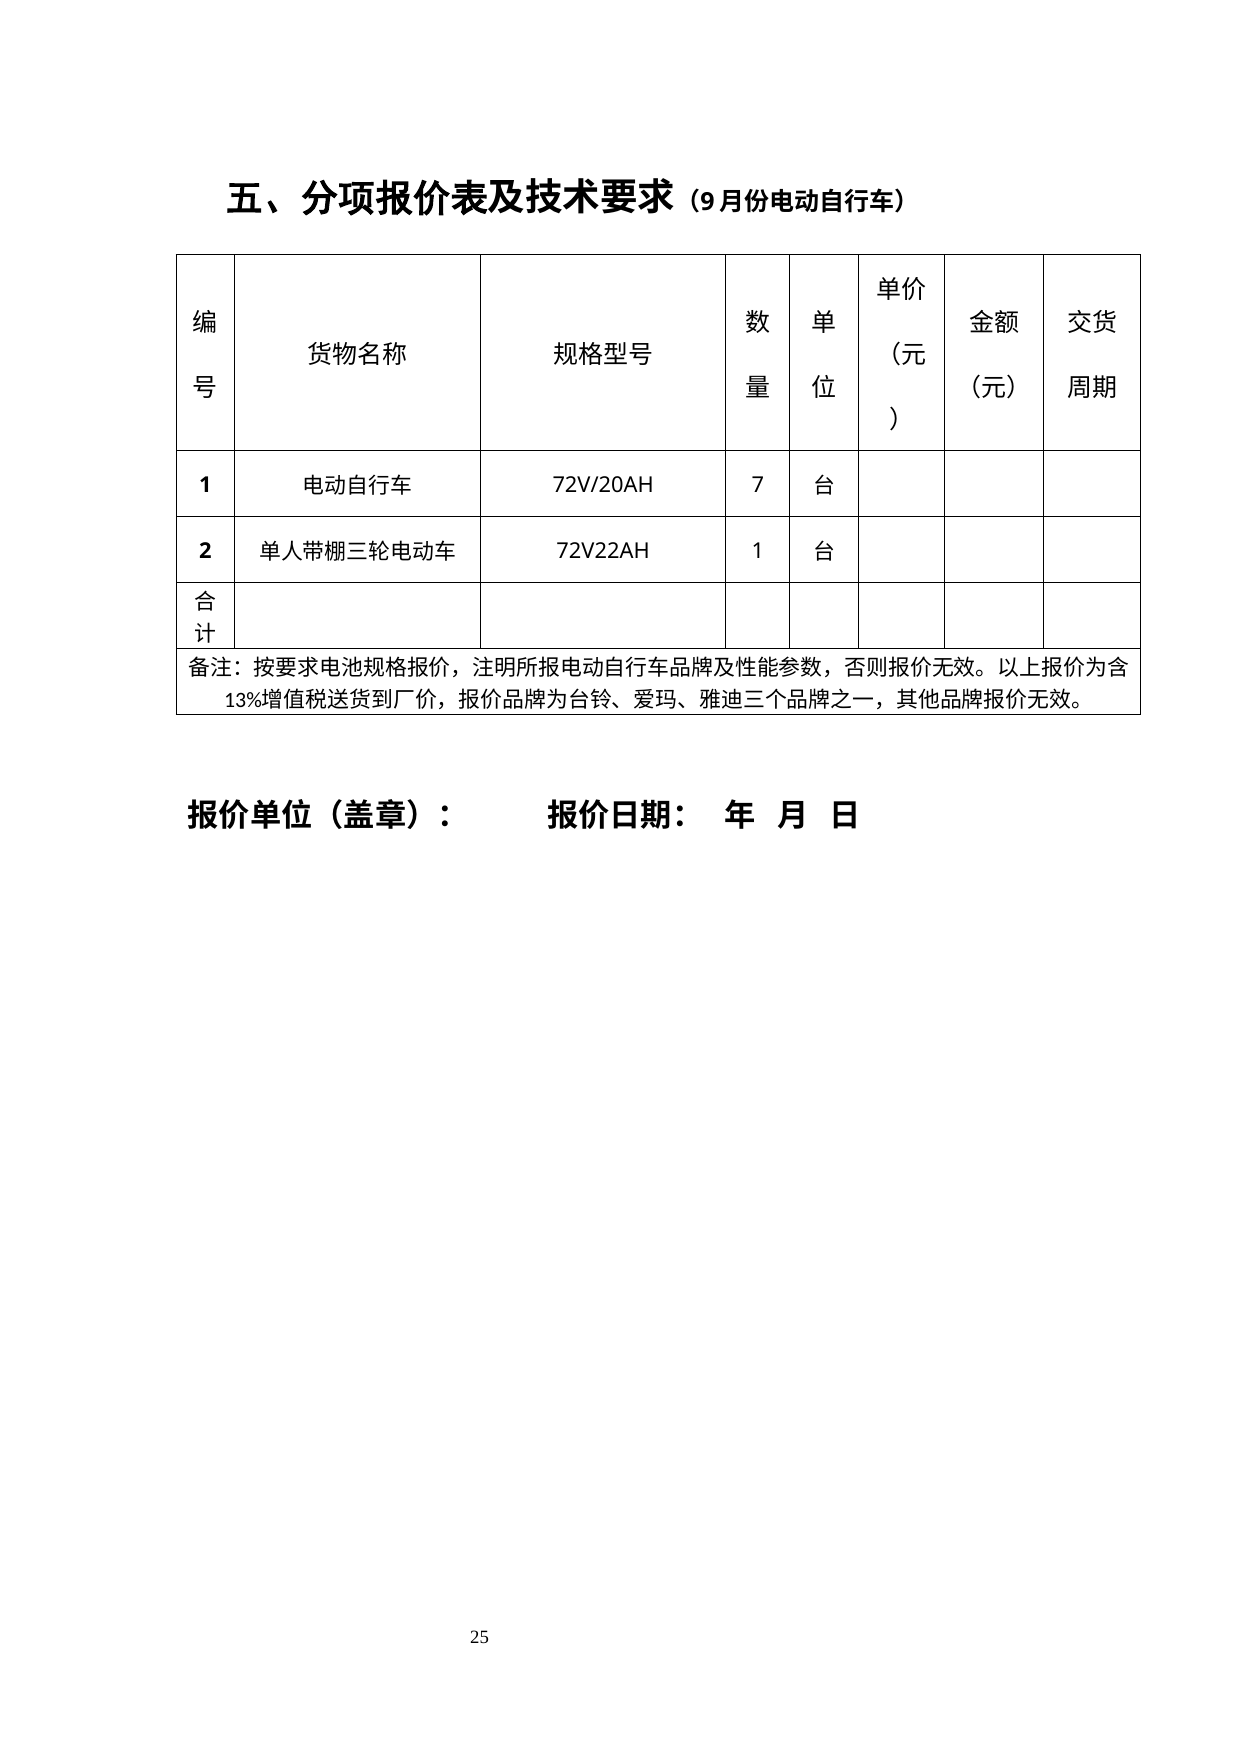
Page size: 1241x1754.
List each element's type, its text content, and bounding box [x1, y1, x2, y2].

table_header 编号 [177, 255, 234, 450]
table_header 单位 [790, 255, 858, 450]
text 报价单位（盖章）： 报价日期： 年 月 日 [187, 780, 1053, 845]
table_cell [1044, 583, 1140, 648]
table_cell 7 [726, 451, 789, 516]
table_cell [726, 583, 789, 648]
table_cell 电动自行车 [235, 451, 480, 516]
table_header 货物名称 [235, 255, 480, 450]
table_cell [859, 583, 944, 648]
table_header 交货周期 [1044, 255, 1140, 450]
table_cell [859, 451, 944, 516]
table_cell 2 [177, 517, 234, 582]
table_cell [790, 583, 858, 648]
table_header 金额（元） [945, 255, 1043, 450]
table_cell [235, 583, 480, 648]
table_cell [1044, 517, 1140, 582]
table_cell 72V/20AH [481, 451, 725, 516]
table_cell 单人带棚三轮电动车 [235, 517, 480, 582]
table_header 单价 （元） [859, 255, 944, 450]
table_cell 72V22AH [481, 517, 725, 582]
table_cell [859, 517, 944, 582]
table_cell 台 [790, 517, 858, 582]
table_cell [481, 583, 725, 648]
text 五、分项报价表及技术要求（9月份电动自行车） [187, 162, 1053, 227]
table_header 规格型号 [481, 255, 725, 450]
table_cell 1 [177, 451, 234, 516]
table_cell [945, 583, 1043, 648]
table_cell 台 [790, 451, 858, 516]
table_cell [945, 451, 1043, 516]
table_cell [1044, 451, 1140, 516]
table_cell [945, 517, 1043, 582]
table_header 数量 [726, 255, 789, 450]
table_cell 1 [726, 517, 789, 582]
table_cell 合计 [177, 583, 234, 648]
table_cell 备注：按要求电池规格报价，注明所报电动自行车品牌及性能参数，否则报价无效。以上报价为含13%增值税送货到厂价，报价品牌为台铃、爱玛、雅迪三个品牌之一，其他品牌报价无效。 [177, 649, 1140, 714]
